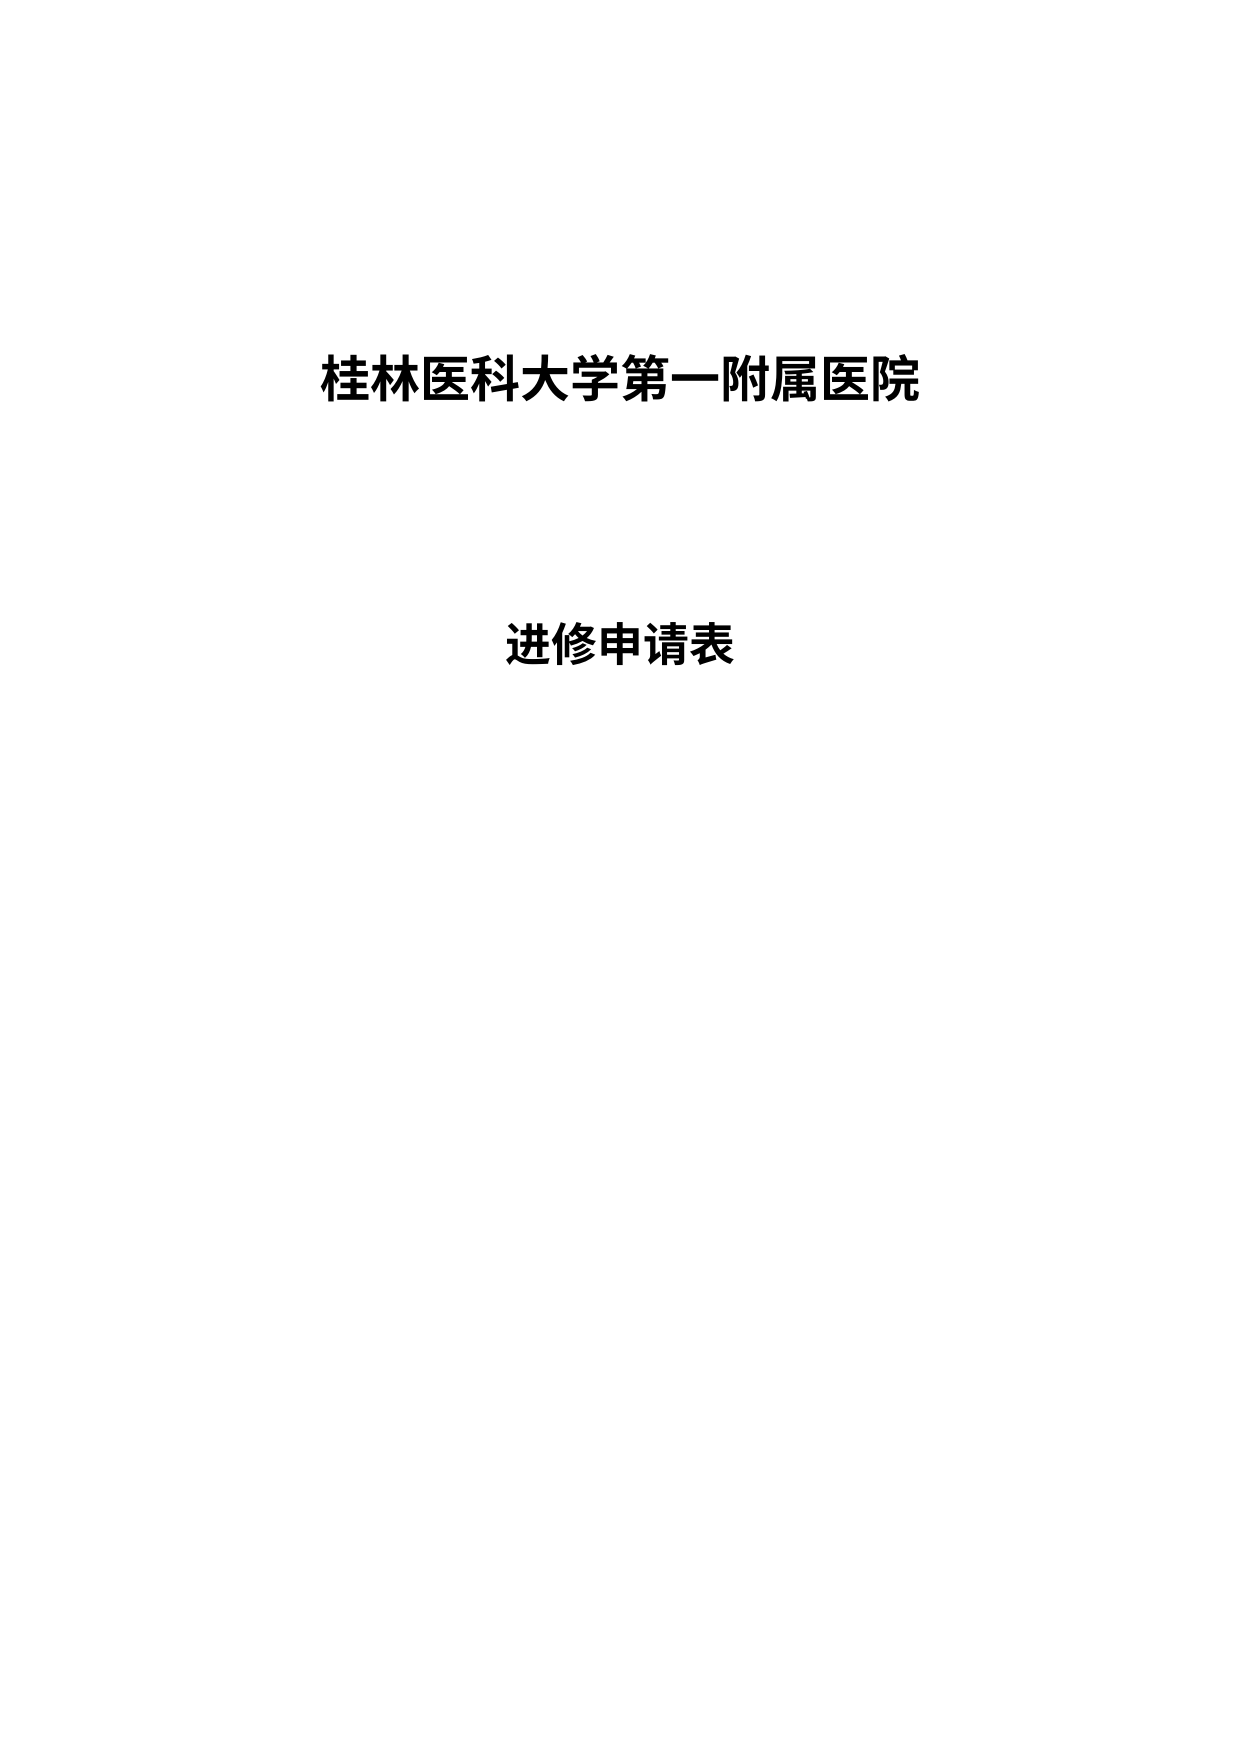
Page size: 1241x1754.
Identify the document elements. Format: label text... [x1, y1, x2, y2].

subtitle 桂林医科大学第一附属医院 [106, 327, 1134, 425]
text 进修申请表 [106, 593, 1134, 691]
